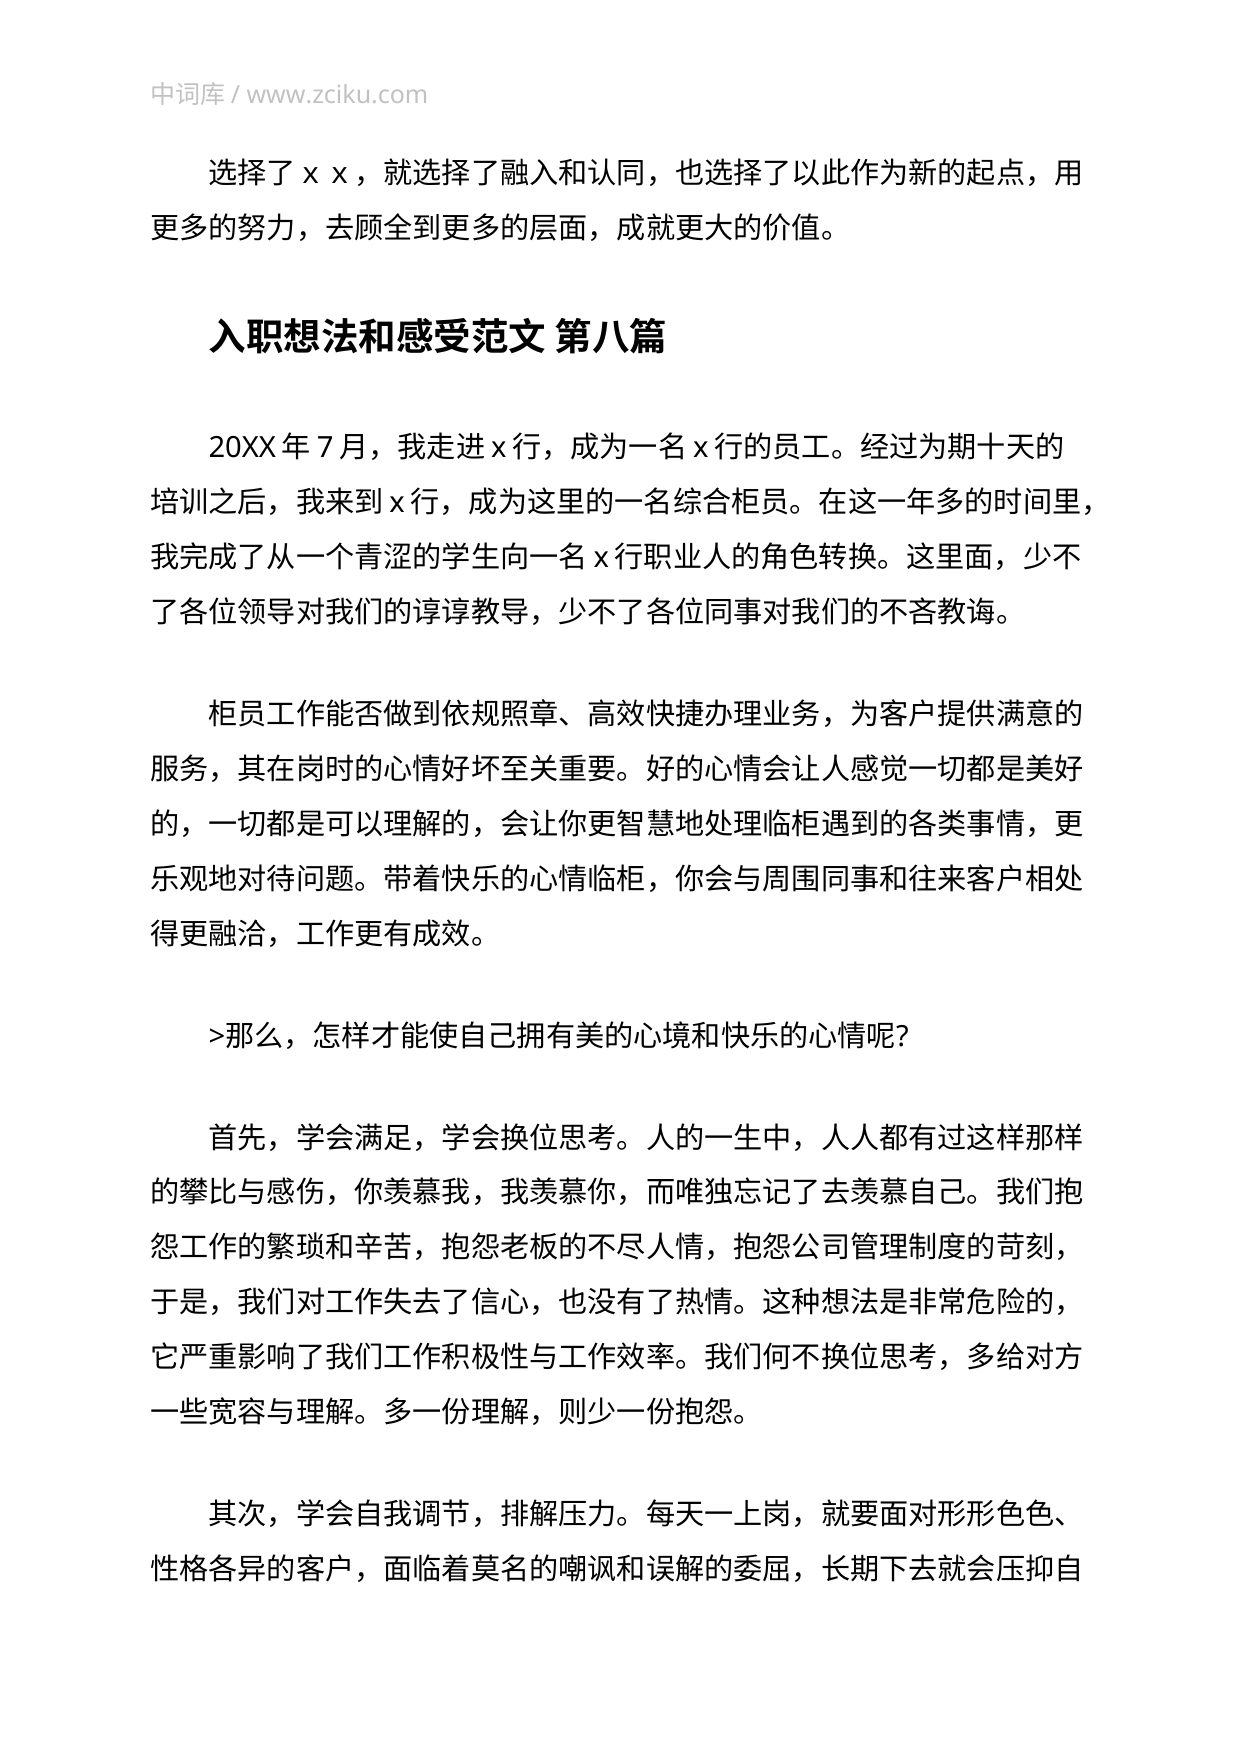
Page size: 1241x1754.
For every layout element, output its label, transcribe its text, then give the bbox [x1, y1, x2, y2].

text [150, 1490, 1090, 1588]
text 首先，学会满足，学会换位思考。人的一生中，人人都有过这样那样的攀比与感伤，你羡慕我，我羡慕你，而唯独忘记了去羡慕自己。我们抱怨工作的繁琐和辛苦，抱怨老板的不尽人情，抱怨公司管理制度的苛刻，于是，我们对工作失去了信心，也没有了热情。这种想法是非常危险的，它严重影响了我们工作积极性与工作效率。我们何不换位思考，多给对方一些宽容与理解。多一份理解，则少一份抱怨。 [150, 1114, 1090, 1431]
text 选择了ｘｘ，就选择了融入和认同，也选择了以此作为新的起点，用更多的努力，去顾全到更多的层面，成就更大的价值。 [150, 150, 1090, 247]
text >那么，怎样才能使自己拥有美的心境和快乐的心情呢? [150, 1012, 1090, 1054]
text 柜员工作能否做到依规照章、高效快捷办理业务，为客户提供满意的服务，其在岗时的心情好坏至关重要。好的心情会让人感觉一切都是美好的，一切都是可以理解的，会让你更智慧地处理临柜遇到的各类事情，更乐观地对待问题。带着快乐的心情临柜，你会与周围同事和往来客户相处得更融洽，工作更有成效。 [150, 691, 1090, 953]
text 入职想法和感受范文 第八篇 [150, 307, 1090, 361]
text 20XX年7月，我走进x行，成为一名x行的员工。经过为期十天的培训之后，我来到x行，成为这里的一名综合柜员。在这一年多的时间里，我完成了从一个青涩的学生向一名x行职业人的角色转换。这里面，少不了各位领导对我们的谆谆教导，少不了各位同事对我们的不吝教诲。 [150, 424, 1090, 631]
